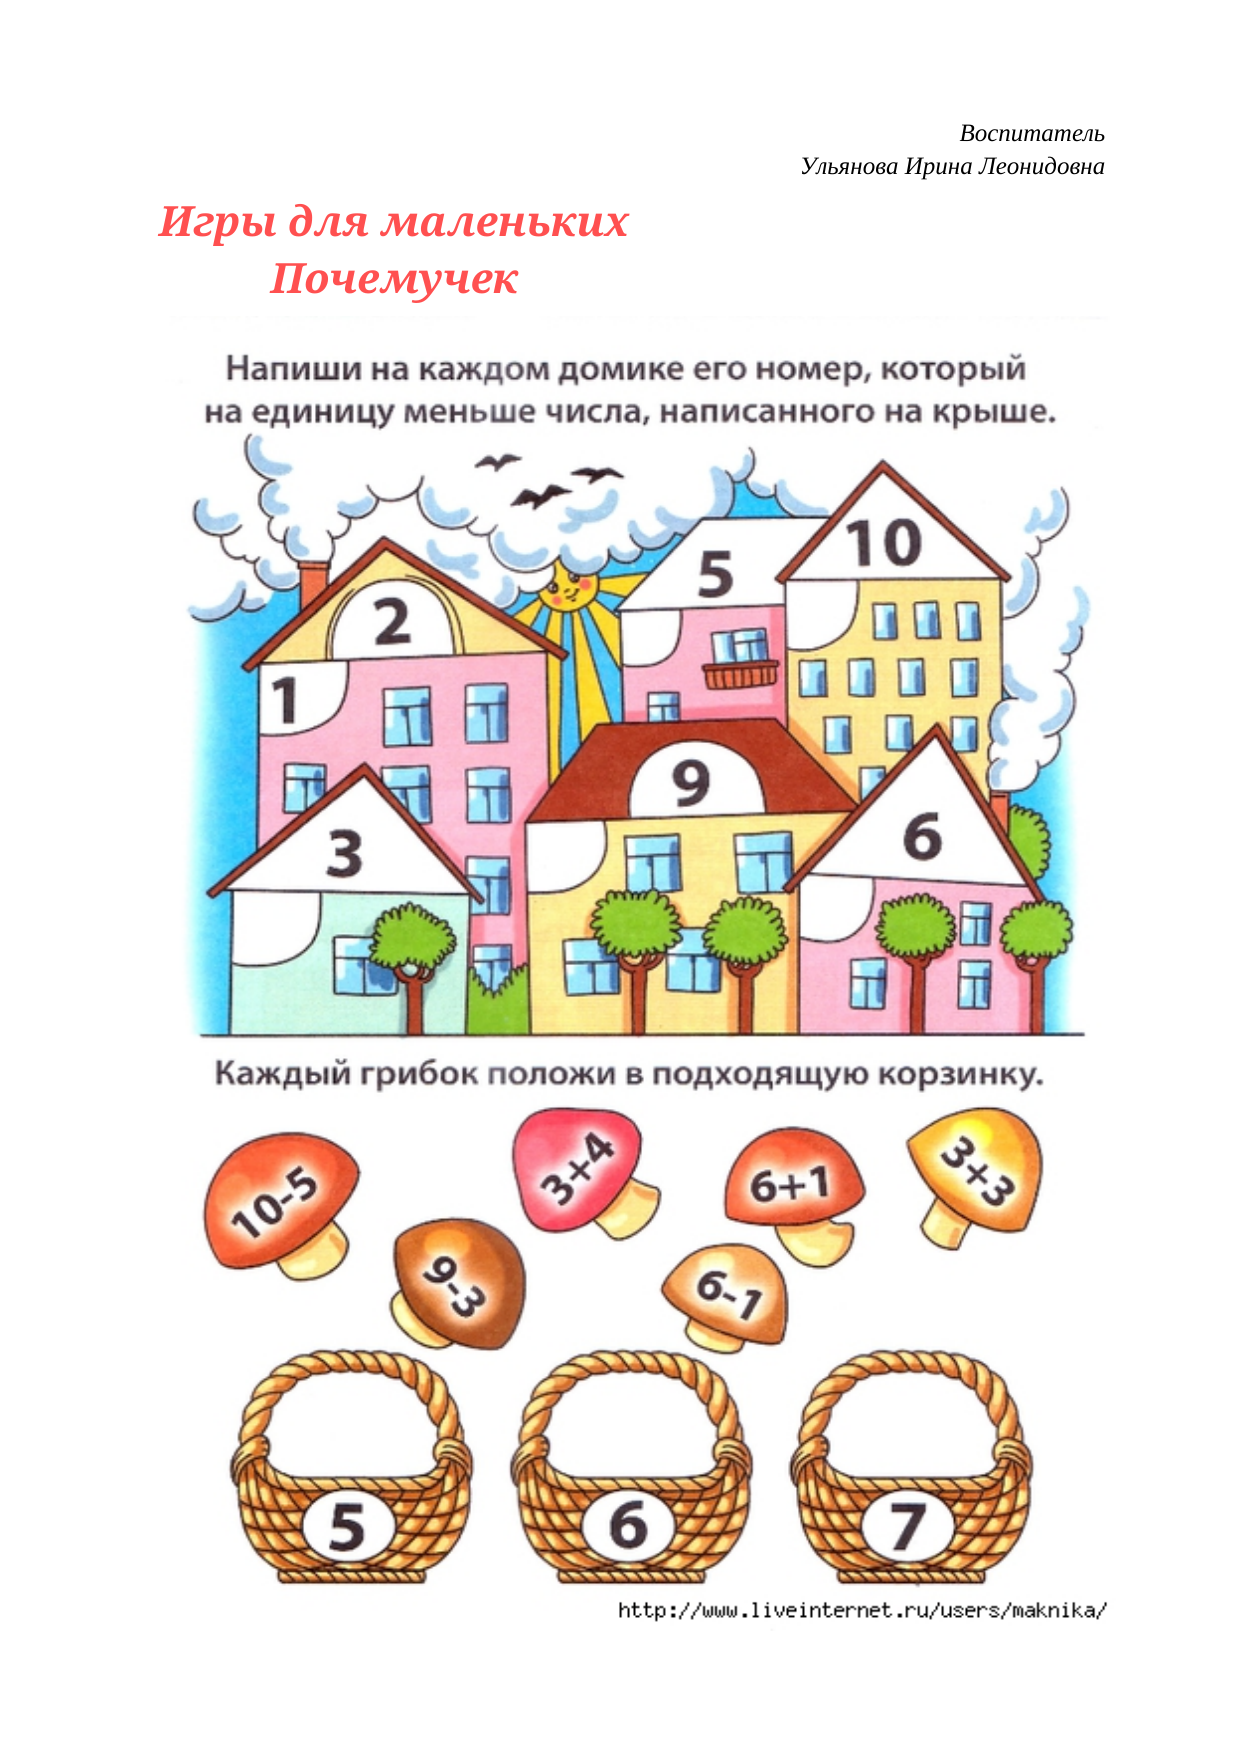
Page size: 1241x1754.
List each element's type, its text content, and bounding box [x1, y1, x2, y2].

picture [151, 316, 1119, 1631]
text Воспитатель [133, 118, 1107, 147]
text Ульянова Ирина Леонидовна [133, 151, 1107, 180]
